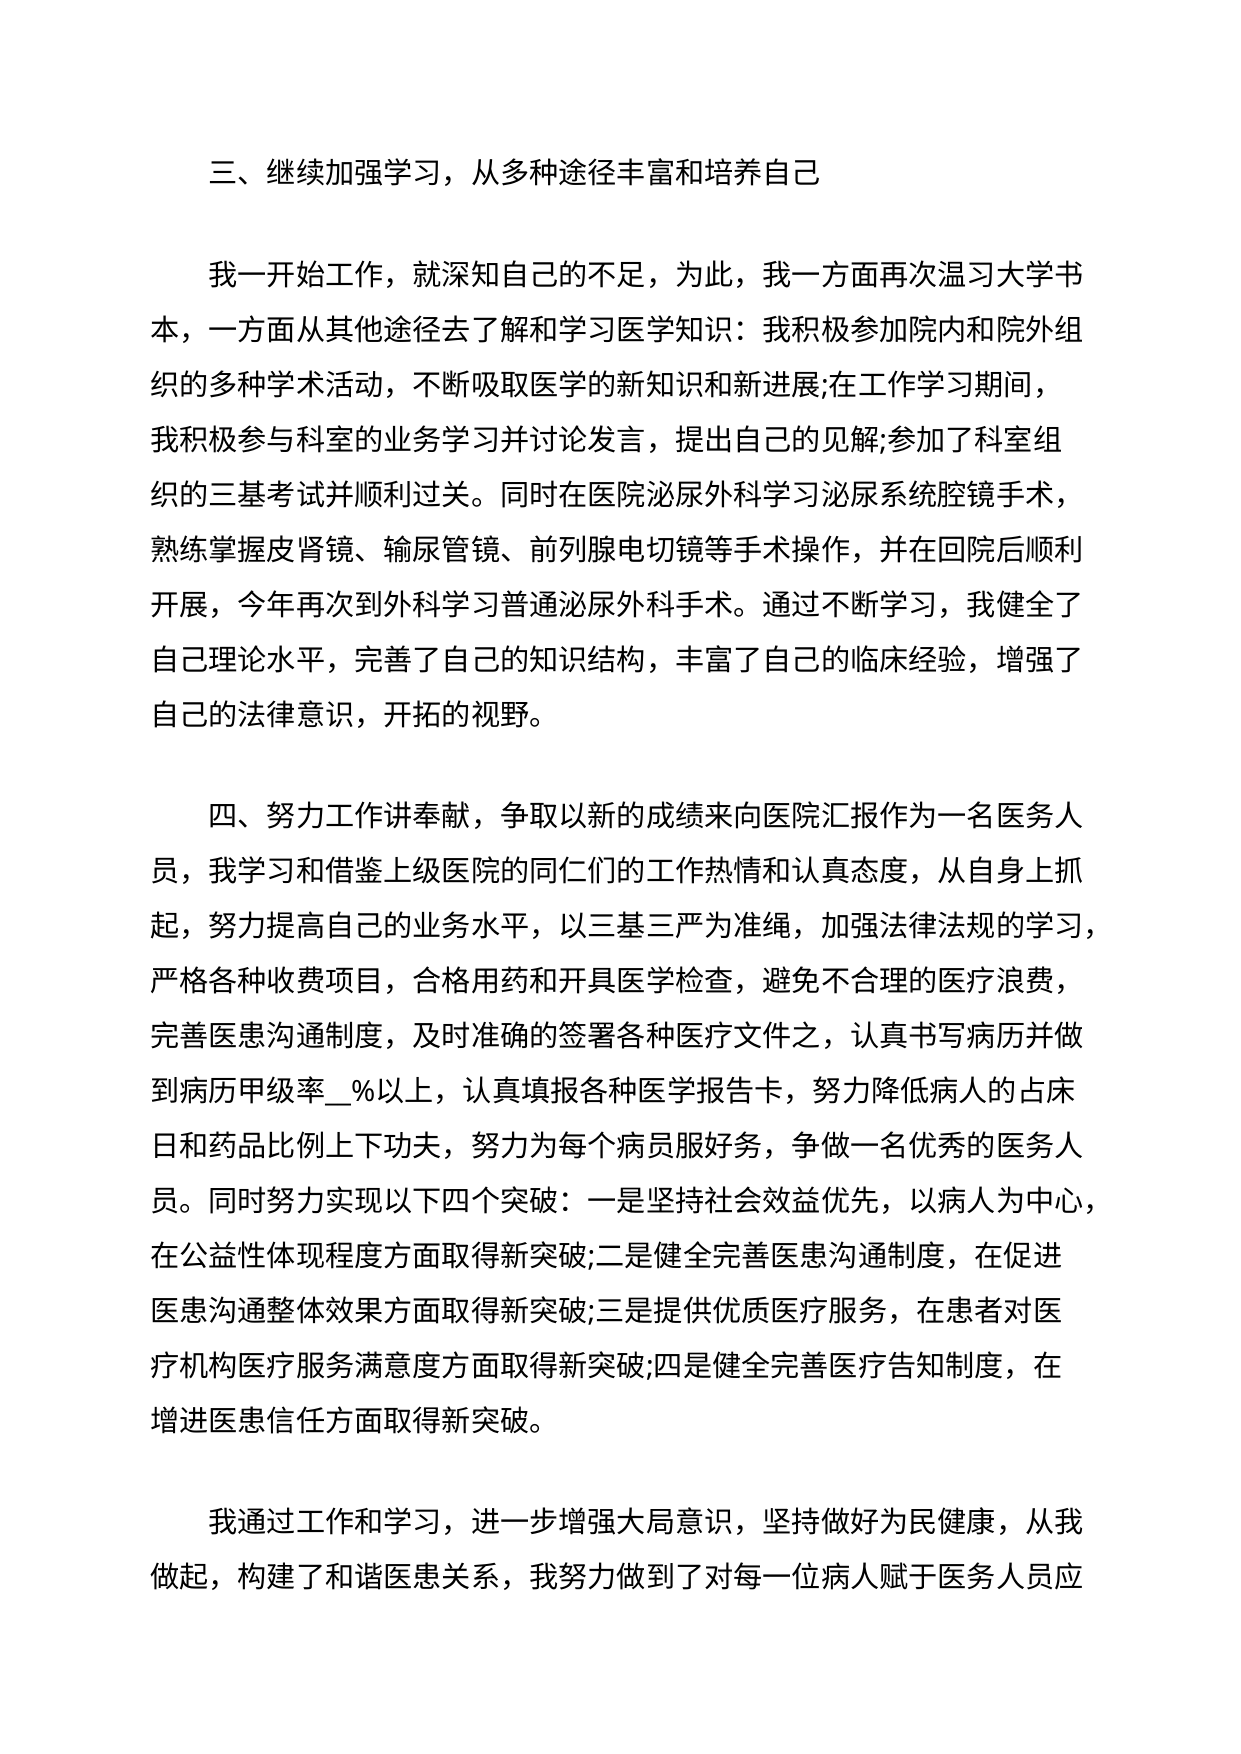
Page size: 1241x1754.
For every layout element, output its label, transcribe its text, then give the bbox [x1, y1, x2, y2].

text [150, 1499, 1090, 1596]
text 四、努力工作讲奉献，争取以新的成绩来向医院汇报作为一名医务人员，我学习和借鉴上级医院的同仁们的工作热情和认真态度，从自身上抓起，努力提高自己的业务水平，以三基三严为准绳，加强法律法规的学习，严格各种收费项目，合格用药和开具医学检查，避免不合理的医疗浪费，完善医患沟通制度，及时准确的签署各种医疗文件之，认真书写病历并做到病历甲级率__%以上，认真填报各种医学报告卡，努力降低病人的占床日和药品比例上下功夫，努力为每个病员服好务，争做一名优秀的医务人员。同时努力实现以下四个突破：一是坚持社会效益优先，以病人为中心，在公益性体现程度方面取得新突破;二是健全完善医患沟通制度，在促进医患沟通整体效果方面取得新突破;三是提供优质医疗服务，在患者对医疗机构医疗服务满意度方面取得新突破;四是健全完善医疗告知制度，在增进医患信任方面取得新突破。 [150, 793, 1090, 1439]
text 我一开始工作，就深知自己的不足，为此，我一方面再次温习大学书本，一方面从其他途径去了解和学习医学知识：我积极参加院内和院外组织的多种学术活动，不断吸取医学的新知识和新进展;在工作学习期间，我积极参与科室的业务学习并讨论发言，提出自己的见解;参加了科室组织的三基考试并顺利过关。同时在医院泌尿外科学习泌尿系统腔镜手术，熟练掌握皮肾镜、输尿管镜、前列腺电切镜等手术操作，并在回院后顺利开展，今年再次到外科学习普通泌尿外科手术。通过不断学习，我健全了自己理论水平，完善了自己的知识结构，丰富了自己的临床经验，增强了自己的法律意识，开拓的视野。 [150, 252, 1090, 733]
text 三、继续加强学习，从多种途径丰富和培养自己 [150, 150, 1090, 192]
